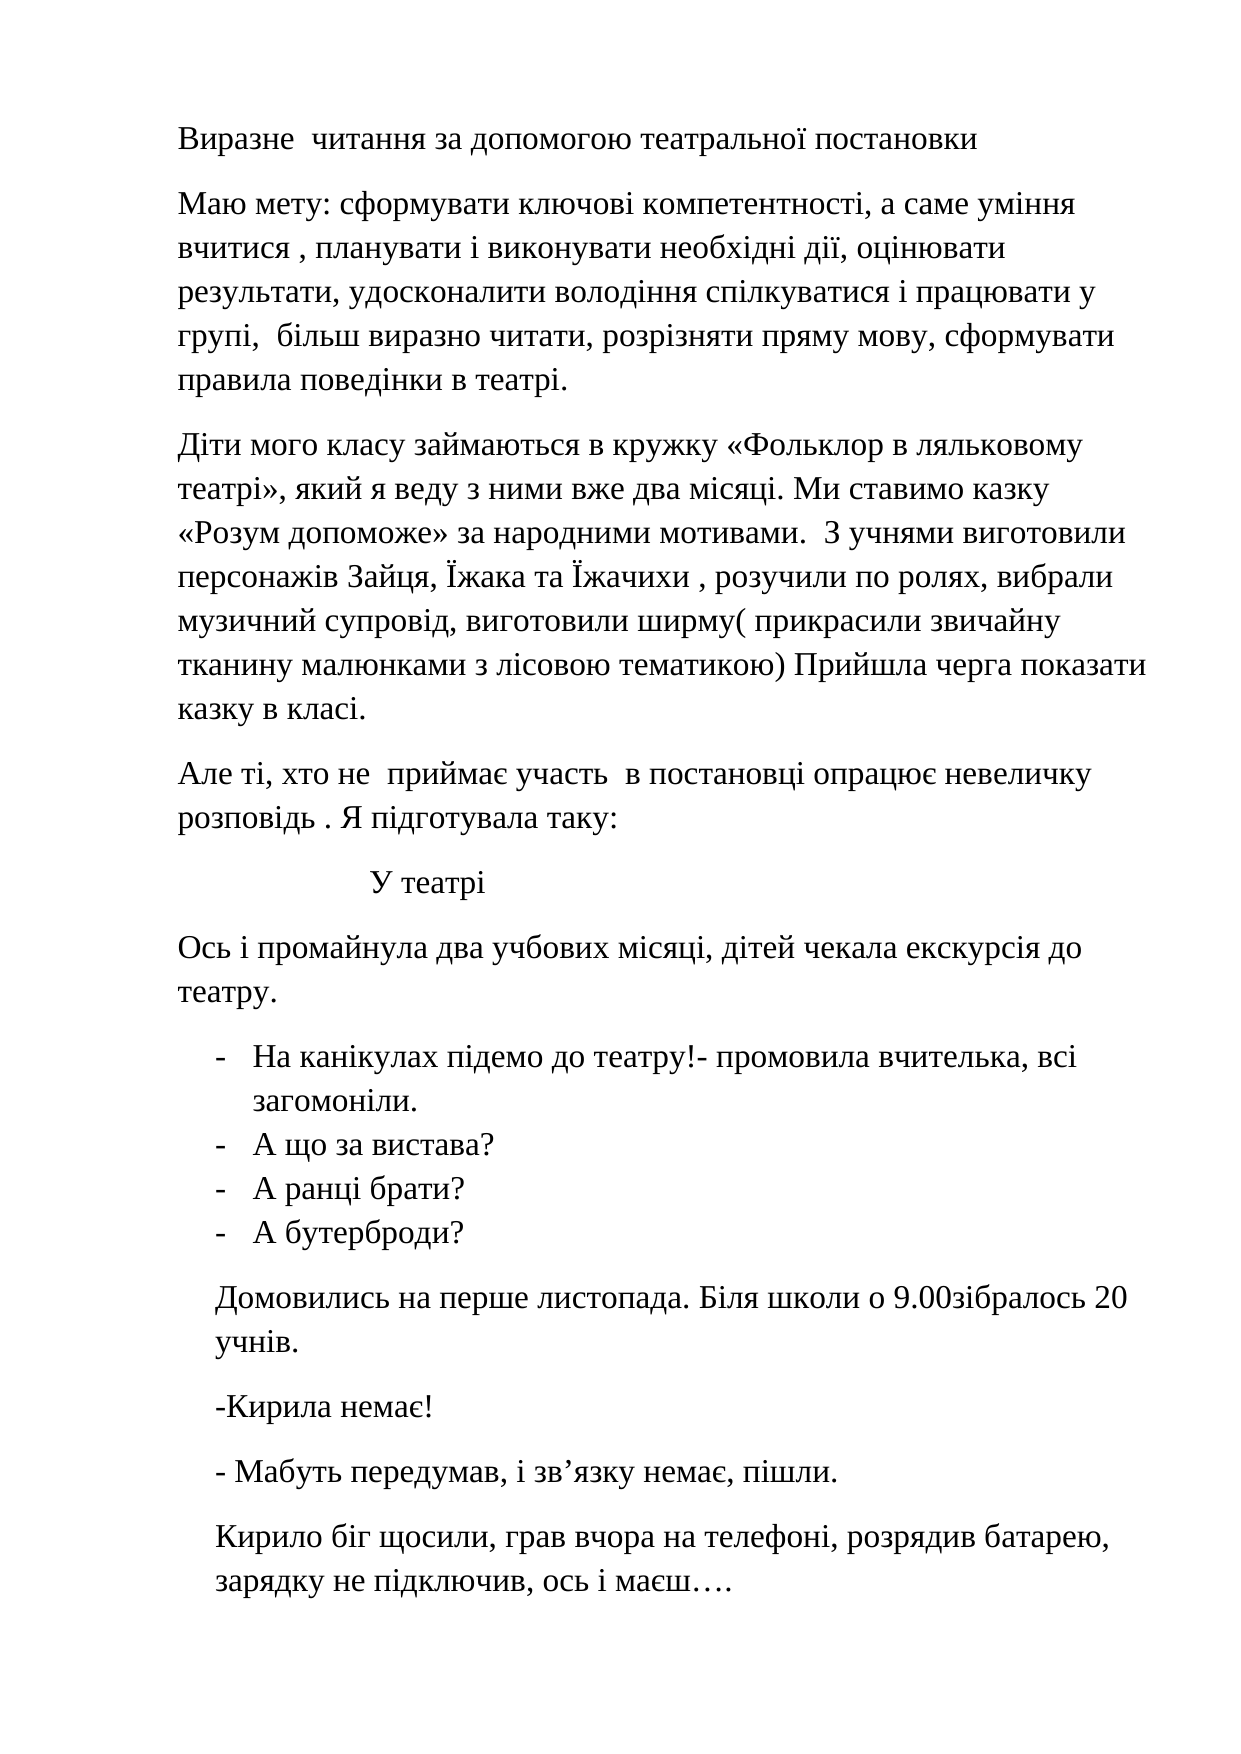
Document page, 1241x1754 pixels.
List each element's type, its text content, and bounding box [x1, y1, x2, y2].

text Ось і промайнула два учбових місяці, дітей чекала екскурсія до театру. [177, 927, 1152, 1010]
text Кирило біг щосили, грав вчора на телефоні, розрядив батарею, зарядку не підключив, ось і маєш…. [215, 1516, 1152, 1598]
text Діти мого класу займаються в кружку «Фольклор в ляльковому театрі», який я веду з ними вже два місяці. Ми ставимо казку «Розум допоможе» за народними мотивами. З учнями виготовили персонажів Зайця, Їжака та Їжачихи , розучили по ролях, вибрали музичний супровід, виготовили ширму( прикрасили звичайну тканину малюнками з лісовою тематикою) Прийшла черга показати казку в класі. [177, 424, 1152, 727]
text Домовились на перше листопада. Біля школи о 9.00зібралось 20 учнів. [215, 1277, 1152, 1360]
text Виразне читання за допомогою театральної постановки [177, 118, 1152, 156]
text -Кирила немає! [215, 1386, 1152, 1425]
list А бутерброди? [215, 1212, 1152, 1251]
text Але ті, хто не приймає участь в постановці опрацює невеличку розповідь . Я підготувала таку: [177, 753, 1152, 836]
list А що за вистава? [215, 1124, 1152, 1163]
text Маю мету: сформувати ключові компетентності, а саме уміння вчитися , планувати і виконувати необхідні дії, оцінювати результати, удосконалити володіння спілкуватися і працювати у групі, більш виразно читати, розрізняти пряму мову, сформувати правила поведінки в театрі. [177, 183, 1152, 398]
text У театрі [177, 862, 1152, 901]
list А ранці брати? [215, 1168, 1152, 1207]
list На канікулах підемо до театру!- промовила вчителька, всі загомоніли. [215, 1036, 1152, 1119]
text - Мабуть передумав, і зв’язку немає, пішли. [215, 1451, 1152, 1489]
